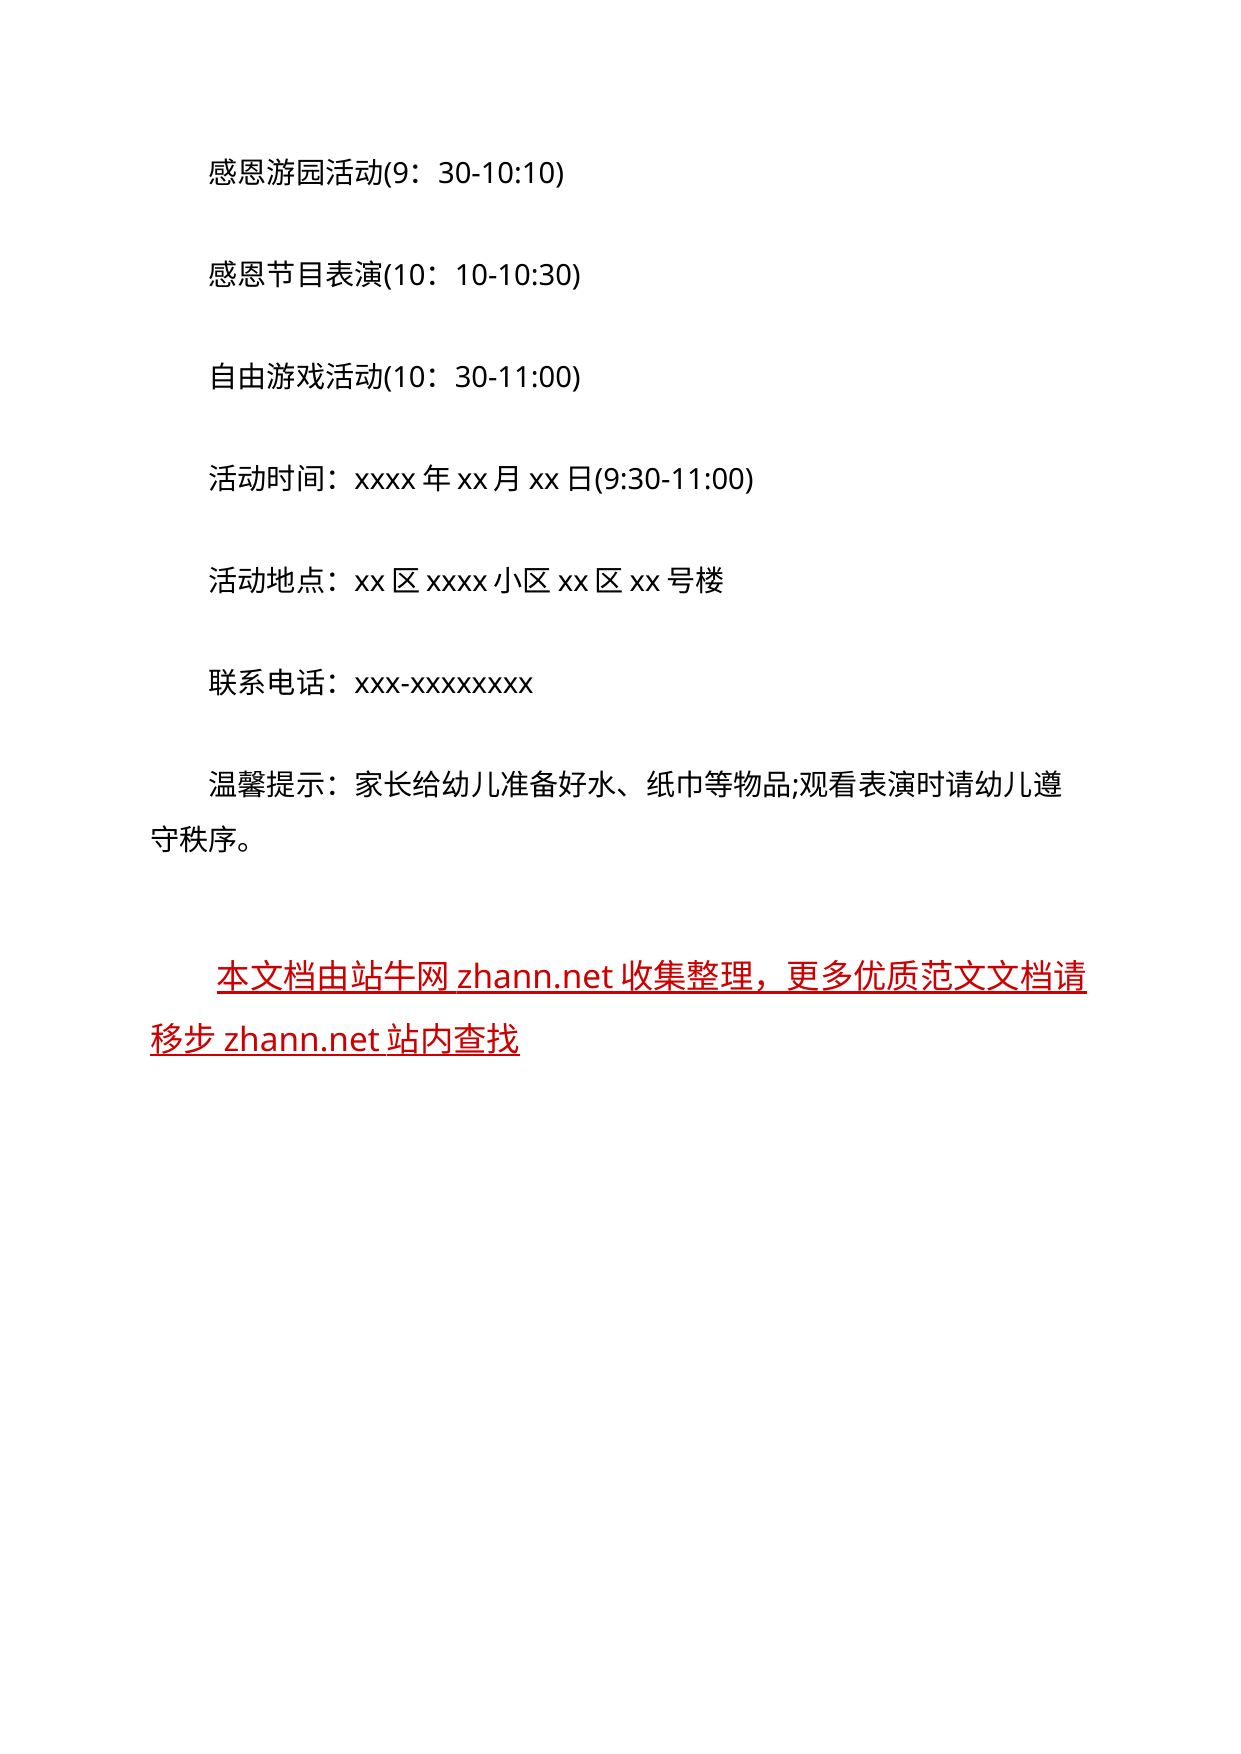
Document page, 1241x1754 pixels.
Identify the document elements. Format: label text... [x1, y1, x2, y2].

text 活动地点：xx区xxxx小区xx区xx号楼 [150, 558, 1090, 600]
text 自由游戏活动(10：30-11:00) [150, 354, 1090, 396]
text 联系电话：xxx-xxxxxxxx [150, 660, 1090, 702]
text 活动时间：xxxx年xx月xx日(9:30-11:00) [150, 456, 1090, 498]
text 感恩游园活动(9：30-10:10) [150, 150, 1090, 192]
text 感恩节目表演(10：10-10:30) [150, 252, 1090, 294]
text 温馨提示：家长给幼儿准备好水、纸巾等物品;观看表演时请幼儿遵守秩序。 [150, 762, 1090, 859]
text 本文档由站牛网zhann.net收集整理，更多优质范文文档请移步zhann.net站内查找 [150, 950, 1090, 1061]
